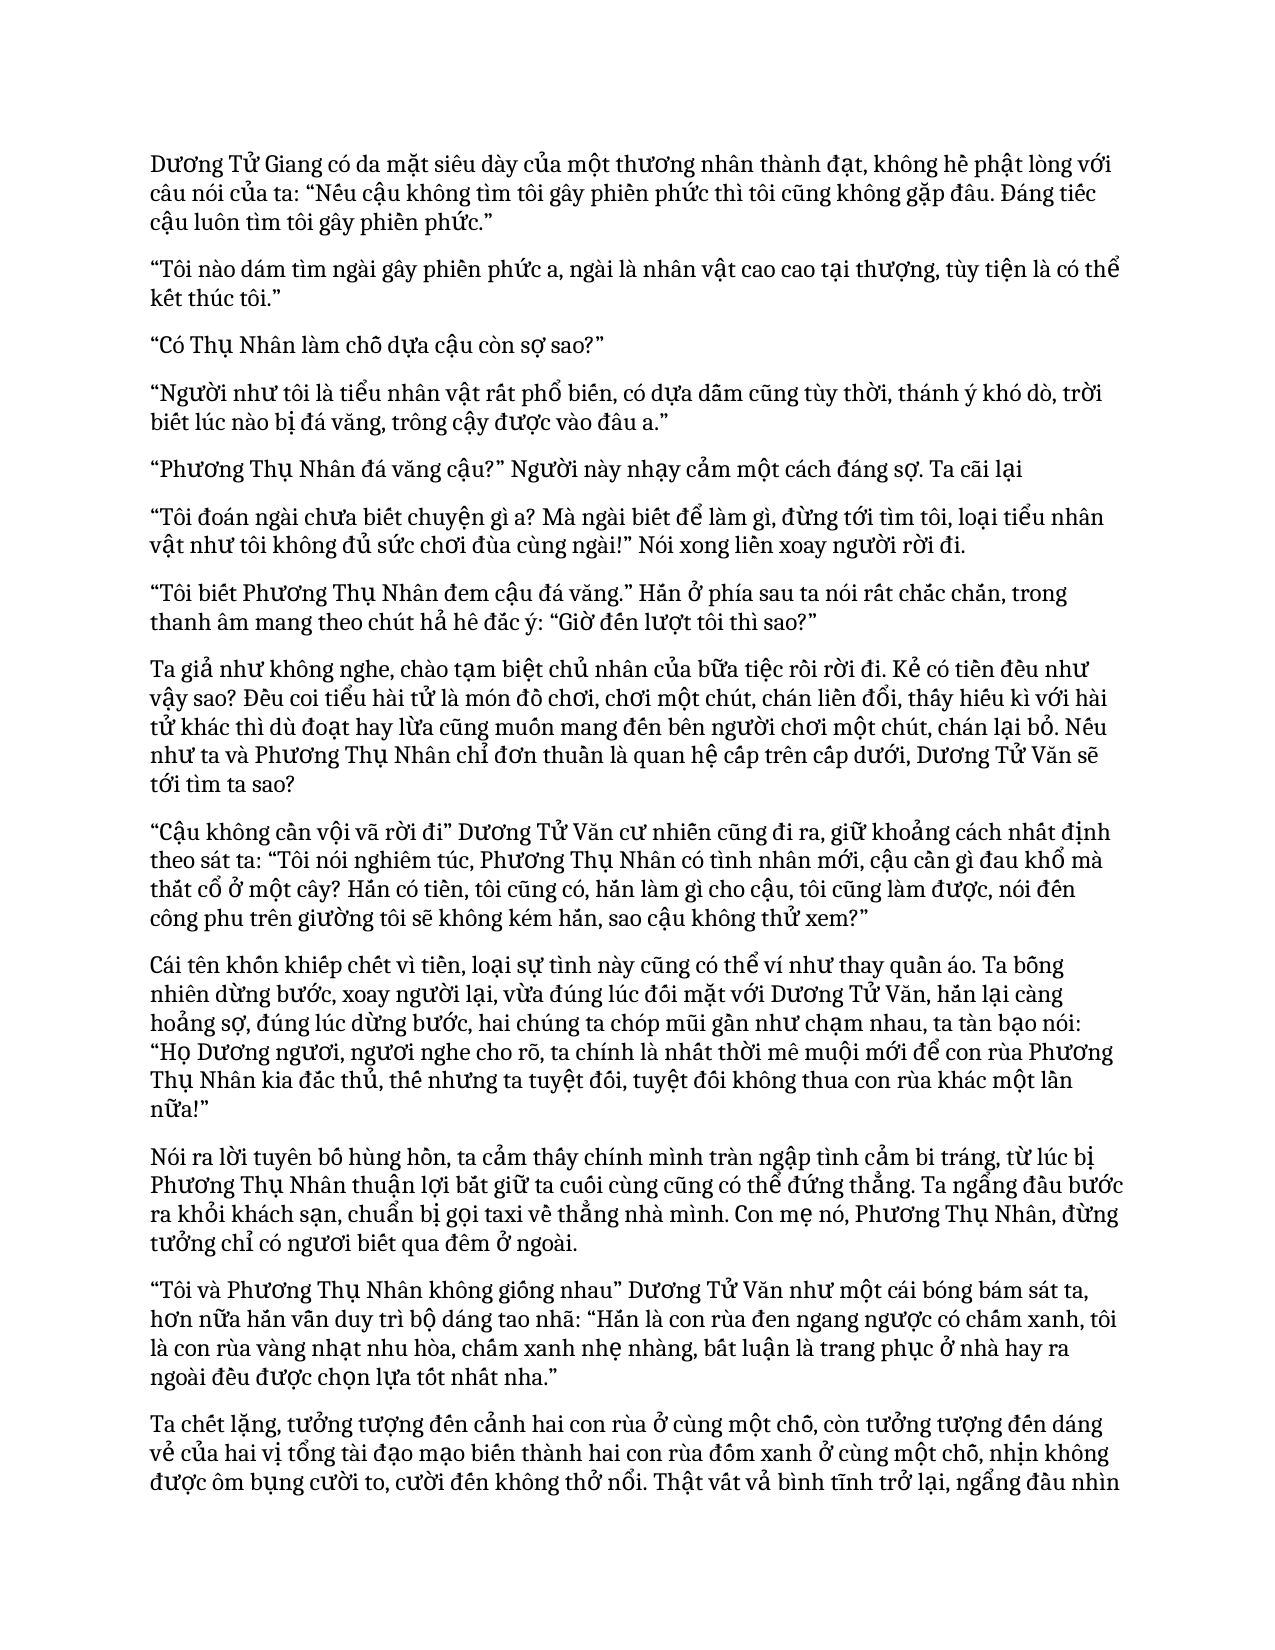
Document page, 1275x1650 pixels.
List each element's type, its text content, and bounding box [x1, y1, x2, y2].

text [150, 1410, 1125, 1496]
text Cái tên khốn khiếp chết vì tiền, loại sự tình này cũng có thể ví như thay quần áo. Ta bỗng nhiên dừng bước, xoay người lại, vừa đúng lúc đối mặt với Dương Tử Văn, hắn lại càng hoảng sợ, đúng lúc dừng bước, hai chúng ta chóp mũi gần như chạm nhau, ta tàn bạo nói: “Họ Dương ngươi, ngươi nghe cho rõ, ta chính là nhất thời mê muội mới để con rùa Phương Thụ Nhân kia đắc thủ, thế nhưng ta tuyệt đối, tuyệt đối không thua con rùa khác một lần nữa!” [150, 951, 1125, 1124]
text Nói ra lời tuyên bố hùng hồn, ta cảm thấy chính mình tràn ngập tình cảm bi tráng, từ lúc bị Phương Thụ Nhân thuận lợi bắt giữ ta cuối cùng cũng có thể đứng thẳng. Ta ngẩng đầu bước ra khỏi khách sạn, chuẩn bị gọi taxi về thẳng nhà mình. Con mẹ nó, Phương Thụ Nhân, đừng tưởng chỉ có ngươi biết qua đêm ở ngoài. [150, 1142, 1125, 1257]
text Ta giả như không nghe, chào tạm biệt chủ nhân của bữa tiệc rồi rời đi. Kẻ có tiền đều như vậy sao? Đều coi tiểu hài tử là món đồ chơi, chơi một chút, chán liền đổi, thấy hiếu kì với hài tử khác thì dù đoạt hay lừa cũng muốn mang đến bên người chơi một chút, chán lại bỏ. Nếu như ta và Phương Thụ Nhân chỉ đơn thuần là quan hệ cấp trên cấp dưới, Dương Tử Văn sẽ tới tìm ta sao? [150, 655, 1125, 799]
text “Người như tôi là tiểu nhân vật rất phổ biến, có dựa dẫm cũng tùy thời, thánh ý khó dò, trời biết lúc nào bị đá văng, trông cậy được vào đâu a.” [150, 379, 1125, 436]
text Dương Tử Giang có da mặt siêu dày của một thương nhân thành đạt, không hề phật lòng với câu nói của ta: “Nếu cậu không tìm tôi gây phiền phức thì tôi cũng không gặp đâu. Đáng tiếc cậu luôn tìm tôi gây phiền phức.” [150, 150, 1125, 236]
text “Tôi và Phương Thụ Nhân không giống nhau” Dương Tử Văn như một cái bóng bám sát ta, hơn nữa hắn vẫn duy trì bộ dáng tao nhã: “Hắn là con rùa đen ngang ngược có chấm xanh, tôi là con rùa vàng nhạt nhu hòa, chấm xanh nhẹ nhàng, bất luận là trang phục ở nhà hay ra ngoài đều được chọn lựa tốt nhất nha.” [150, 1276, 1125, 1391]
text “Phương Thụ Nhân đá văng cậu?” Người này nhạy cảm một cách đáng sợ. Ta cãi lại [150, 455, 1125, 484]
text “Có Thụ Nhân làm chỗ dựa cậu còn sợ sao?” [150, 331, 1125, 360]
text “Tôi nào dám tìm ngài gây phiền phức a, ngài là nhân vật cao cao tại thượng, tùy tiện là có thể kết thúc tôi.” [150, 255, 1125, 312]
text “Cậu không cần vội vã rời đi” Dương Tử Văn cư nhiễn cũng đi ra, giữ khoảng cách nhất định theo sát ta: “Tôi nói nghiêm túc, Phương Thụ Nhân có tình nhân mới, cậu cần gì đau khổ mà thắt cổ ở một cây? Hắn có tiền, tôi cũng có, hắn làm gì cho cậu, tôi cũng làm được, nói đến công phu trên giường tôi sẽ không kém hắn, sao cậu không thử xem?” [150, 817, 1125, 932]
text “Tôi biết Phương Thụ Nhân đem cậu đá văng.” Hắn ở phía sau ta nói rất chắc chắn, trong thanh âm mang theo chút hả hê đắc ý: “Giờ đến lượt tôi thì sao?” [150, 579, 1125, 636]
text “Tôi đoán ngài chưa biết chuyện gì a? Mà ngài biết để làm gì, đừng tới tìm tôi, loại tiểu nhân vật như tôi không đủ sức chơi đùa cùng ngài!” Nói xong liền xoay người rời đi. [150, 502, 1125, 560]
